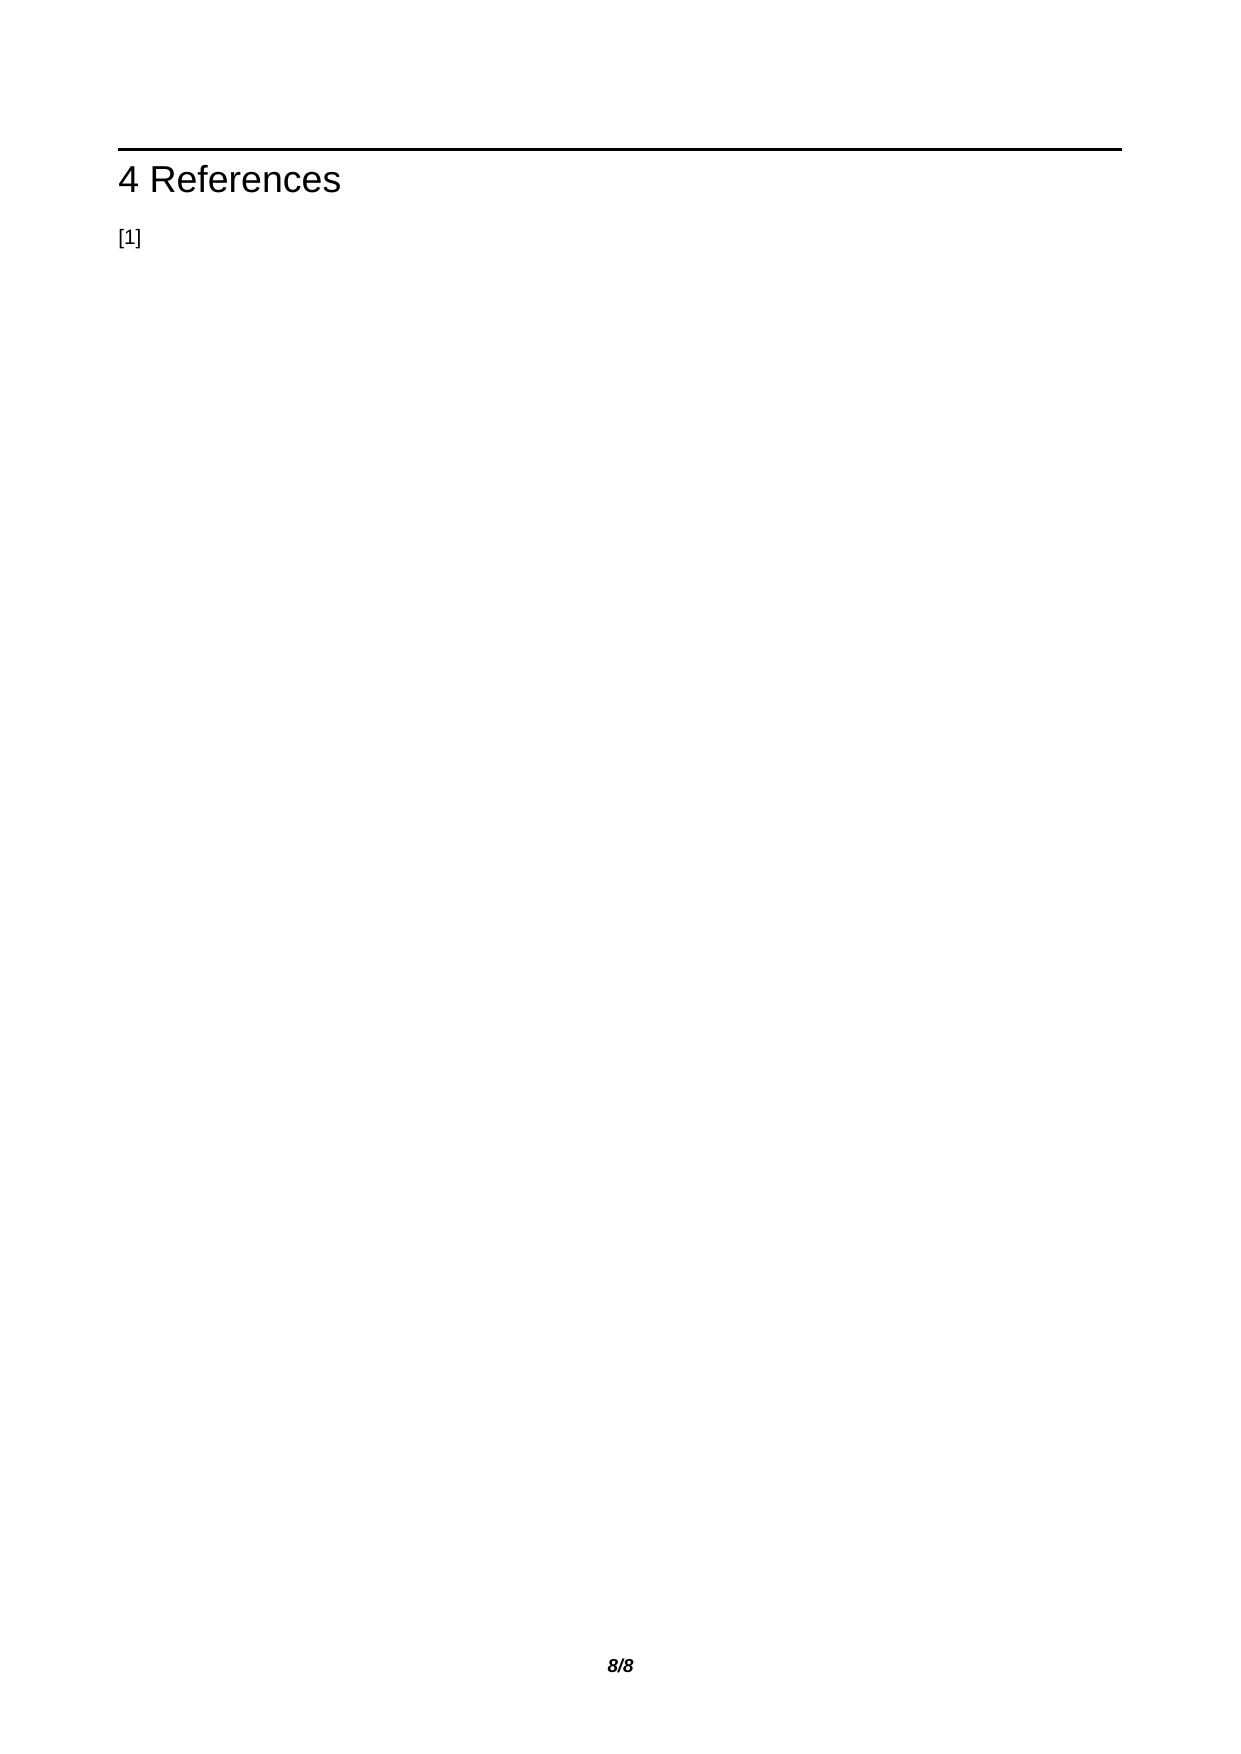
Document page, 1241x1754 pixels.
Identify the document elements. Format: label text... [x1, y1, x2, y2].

subtitle 4 References [118, 151, 1122, 200]
